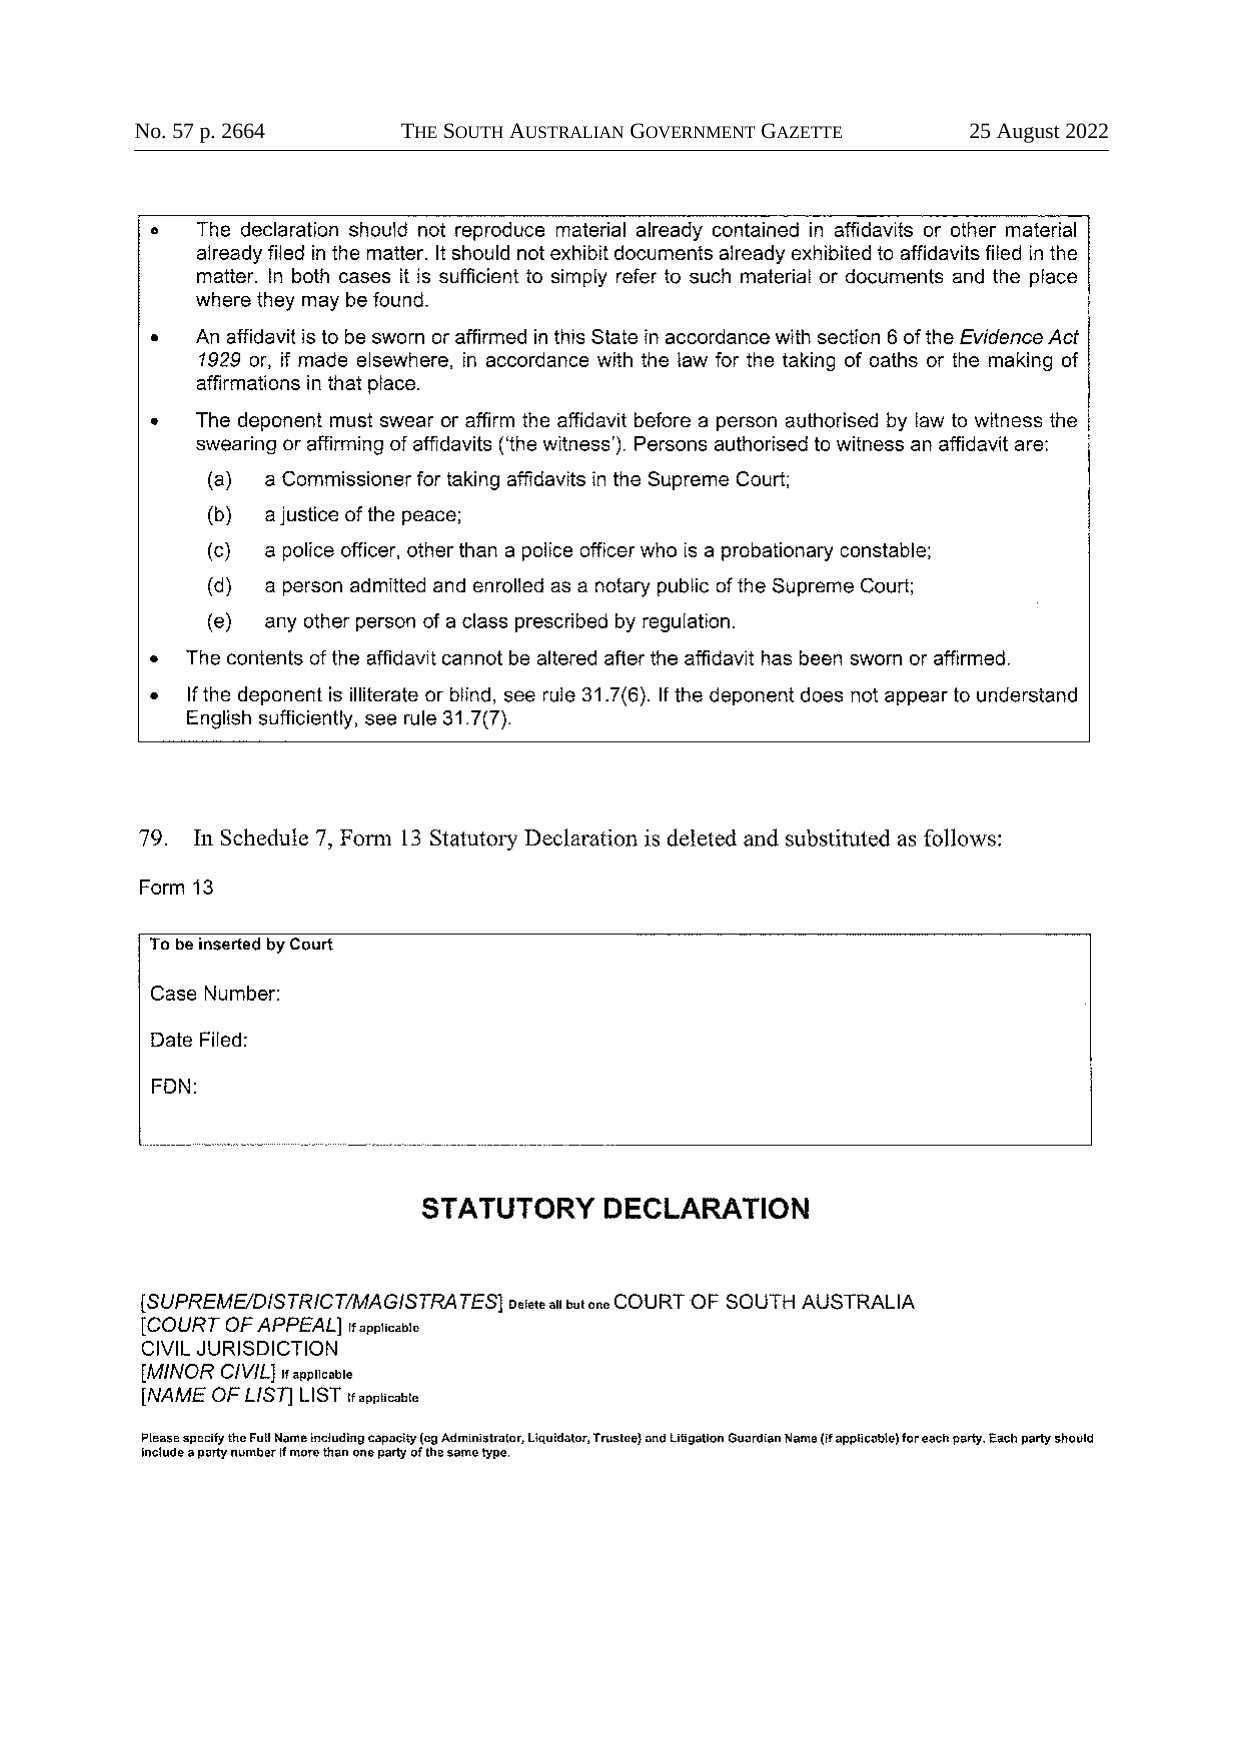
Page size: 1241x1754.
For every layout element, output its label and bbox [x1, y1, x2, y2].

picture [134, 181, 1114, 1471]
